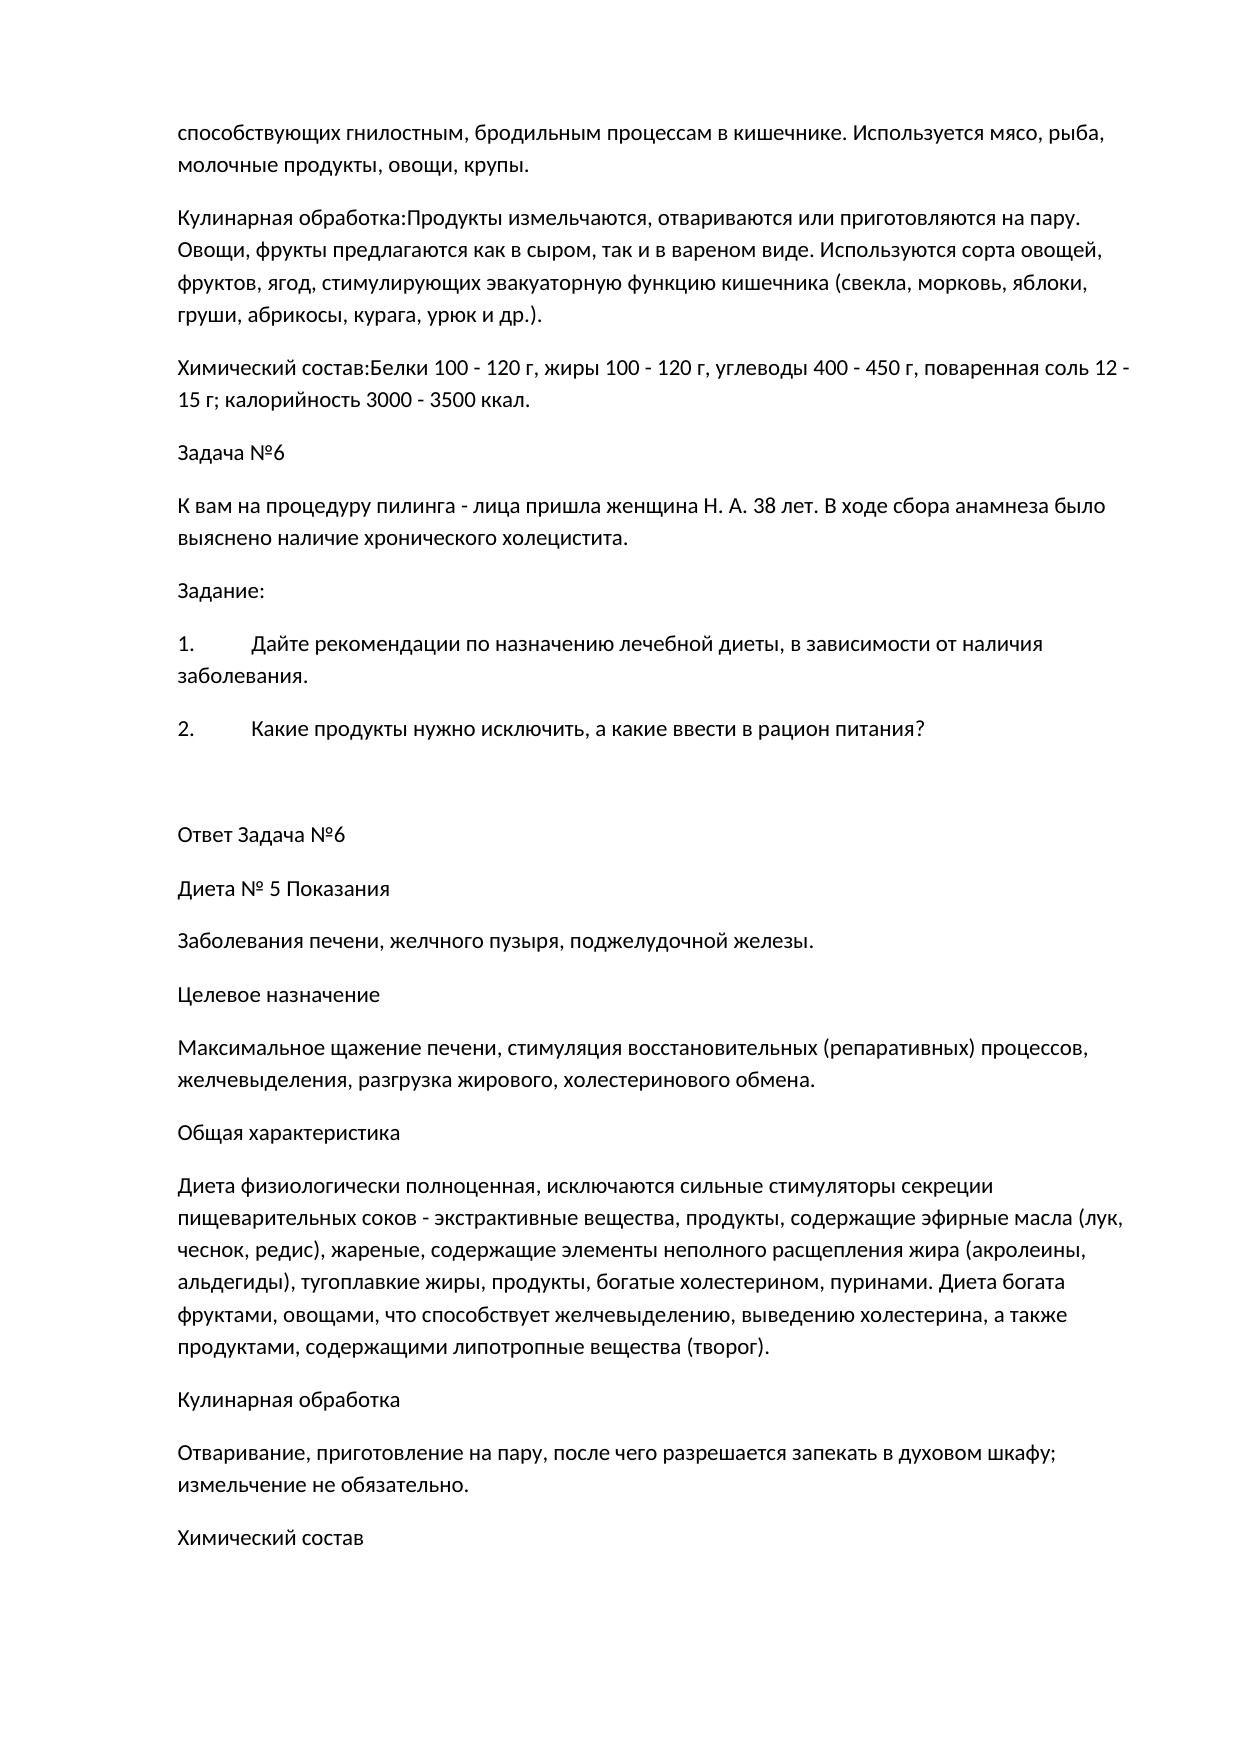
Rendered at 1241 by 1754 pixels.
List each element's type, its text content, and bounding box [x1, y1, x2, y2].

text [177, 118, 1152, 178]
text Общая характеристика [177, 1118, 1152, 1146]
text Диета № 5 Показания [177, 874, 1152, 902]
text 1. Дайте рекомендации по назначению лечебной диеты, в зависимости от наличия заболевания. [177, 629, 1152, 689]
text Задание: [177, 576, 1152, 604]
text Диета физиологически полноценная, исключаются сильные стимуляторы секреции пищеварительных соков - экстрактивные вещества, продукты, содержащие эфирные масла (лук, чеснок, редис), жареные, содержащие элементы неполного расщепления жира (акролеины, альдегиды), тугоплавкие жиры, продукты, богатые холестерином, пуринами. Диета богата фруктами, овощами, что способствует желчевыделению, выведению холестерина, а также продуктами, содержащими липотропные вещества (творог). [177, 1171, 1152, 1360]
text Отваривание, приготовление на пару, после чего разрешается запекать в духовом шкафу; измельчение не обязательно. [177, 1438, 1152, 1498]
text Максимальное щажение печени, стимуляция восстановительных (репаративных) процессов, желчевыделения, разгрузка жирового, холестеринового обмена. [177, 1033, 1152, 1093]
text 2. Какие продукты нужно исключить, а какие ввести в рацион питания? [177, 714, 1152, 743]
text Ответ Задача №6 [177, 821, 1152, 849]
text Кулинарная обработка [177, 1385, 1152, 1413]
text К вам на процедуру пилинга - лица пришла женщина Н. А. 38 лет. В ходе сбора анамнеза было выяснено наличие хронического холецистита. [177, 491, 1152, 551]
text Кулинарная обработка:Продукты измельчаются, отвариваются или приготовляются на пару. Овощи, фрукты предлагаются как в сыром, так и в вареном виде. Используются сорта овощей, фруктов, ягод, стимулирующих эвакуаторную функцию кишечника (свекла, морковь, яблоки, груши, абрикосы, курага, урюк и др.). [177, 203, 1152, 328]
text Задача №6 [177, 438, 1152, 466]
text Химический состав:Белки 100 - 120 г, жиры 100 - 120 г, углеводы 400 - 450 г, поваренная соль 12 - 15 г; калорийность 3000 - 3500 ккал. [177, 353, 1152, 413]
text Целевое назначение [177, 980, 1152, 1008]
text Химический состав [177, 1523, 1152, 1551]
text Заболевания печени, желчного пузыря, поджелудочной железы. [177, 927, 1152, 955]
